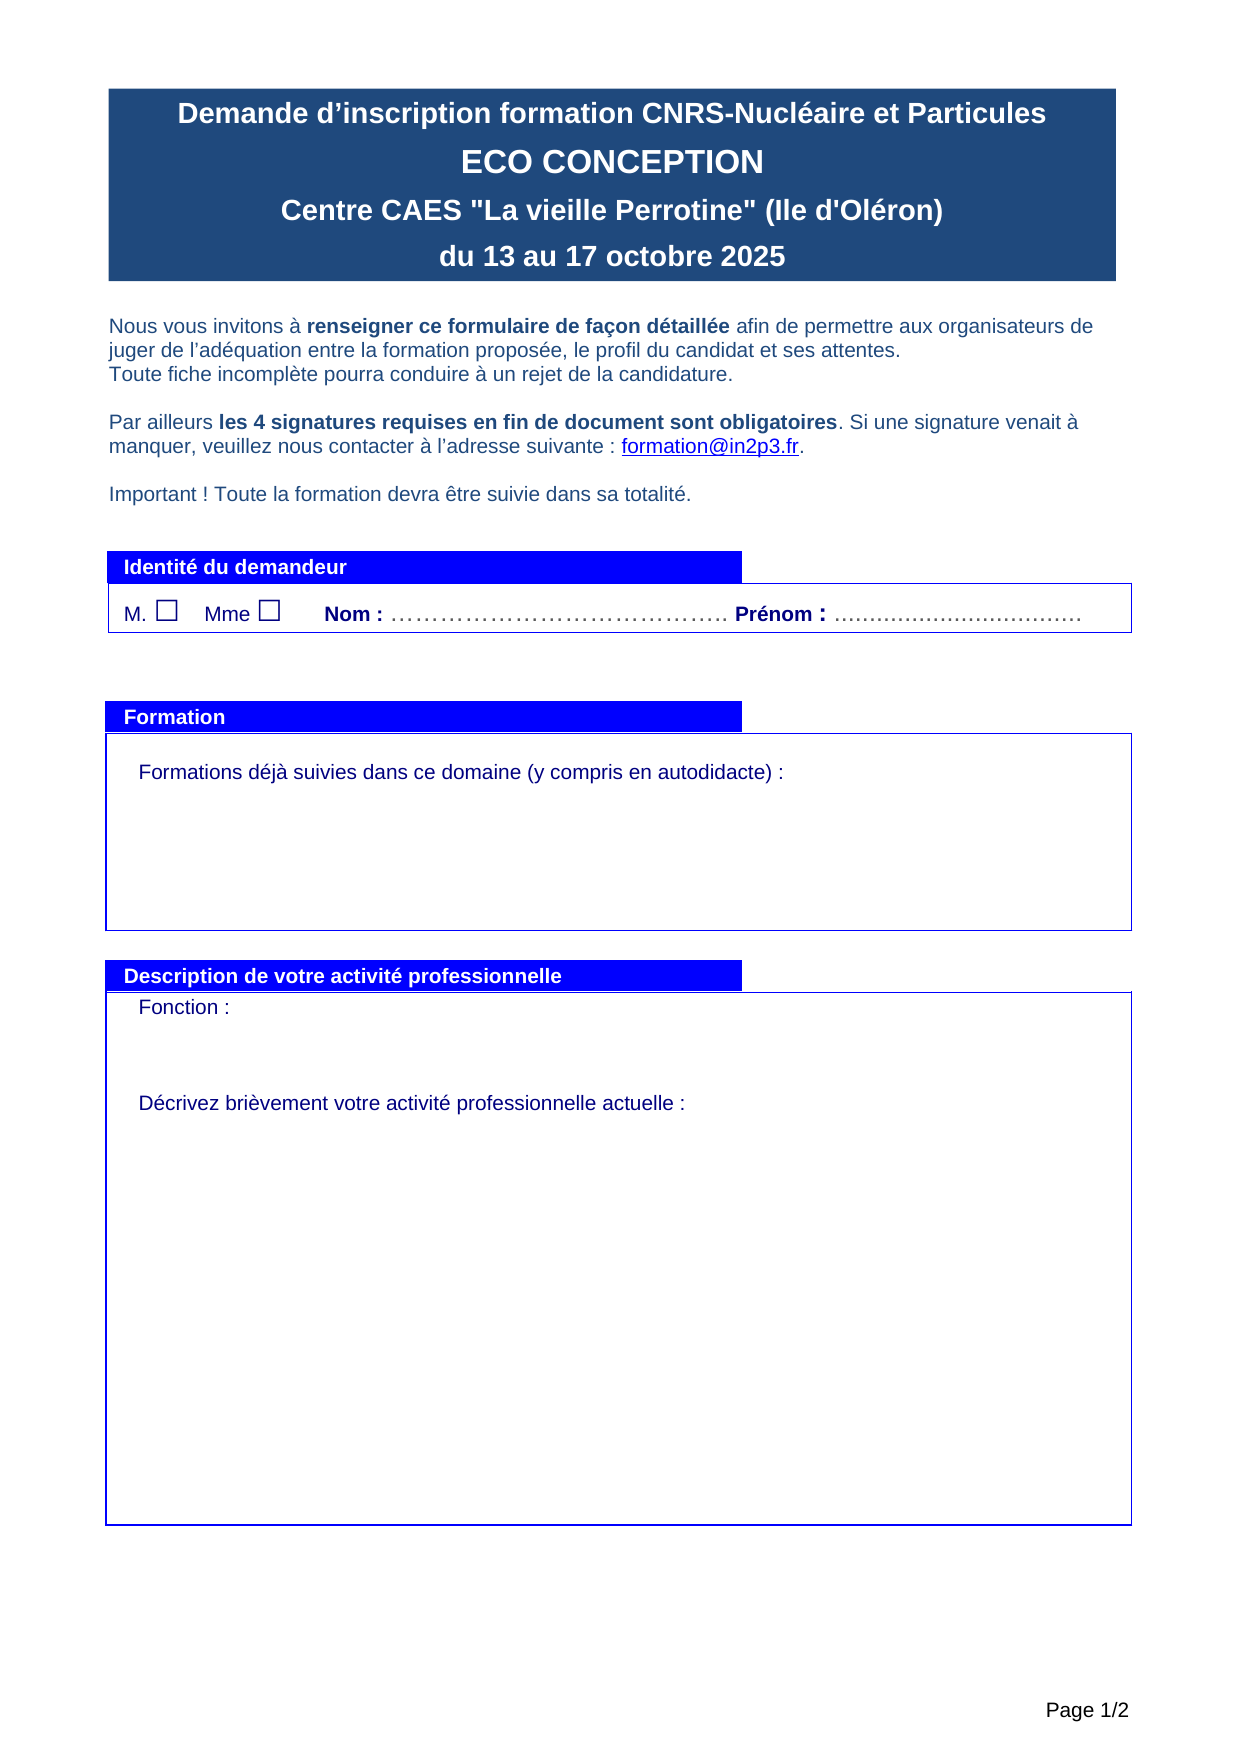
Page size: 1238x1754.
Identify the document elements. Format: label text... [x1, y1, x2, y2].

text Toute fiche incomplète pourra conduire à un rejet de la candidature. [109, 362, 1129, 386]
subtitle Formation [107, 703, 740, 731]
subtitle Identité du demandeur [109, 553, 740, 581]
text Fonction : [107, 993, 1131, 1019]
subtitle Description de votre activité professionnelle [107, 962, 740, 990]
text Formations déjà suivies dans ce domaine (y compris en autodidacte) : [109, 760, 1129, 784]
text Par ailleurs les 4 signatures requises en fin de document sont obligatoires. Si une signature venait à manquer, veuillez nous contacter à l’adresse suivante : formation@in2p3.fr. [109, 410, 1129, 458]
text Décrivez brièvement votre activité professionnelle actuelle : [109, 1091, 1129, 1115]
text Nous vous invitons à renseigner ce formulaire de façon détaillée afin de permettre aux organisateurs de juger de l’adéquation entre la formation proposée, le profil du candidat et ses attentes. [109, 314, 1129, 362]
text Important ! Toute la formation devra être suivie dans sa totalité. [109, 482, 1129, 506]
text M. Mme Nom : ………………………………….. Prénom : [109, 584, 1131, 632]
